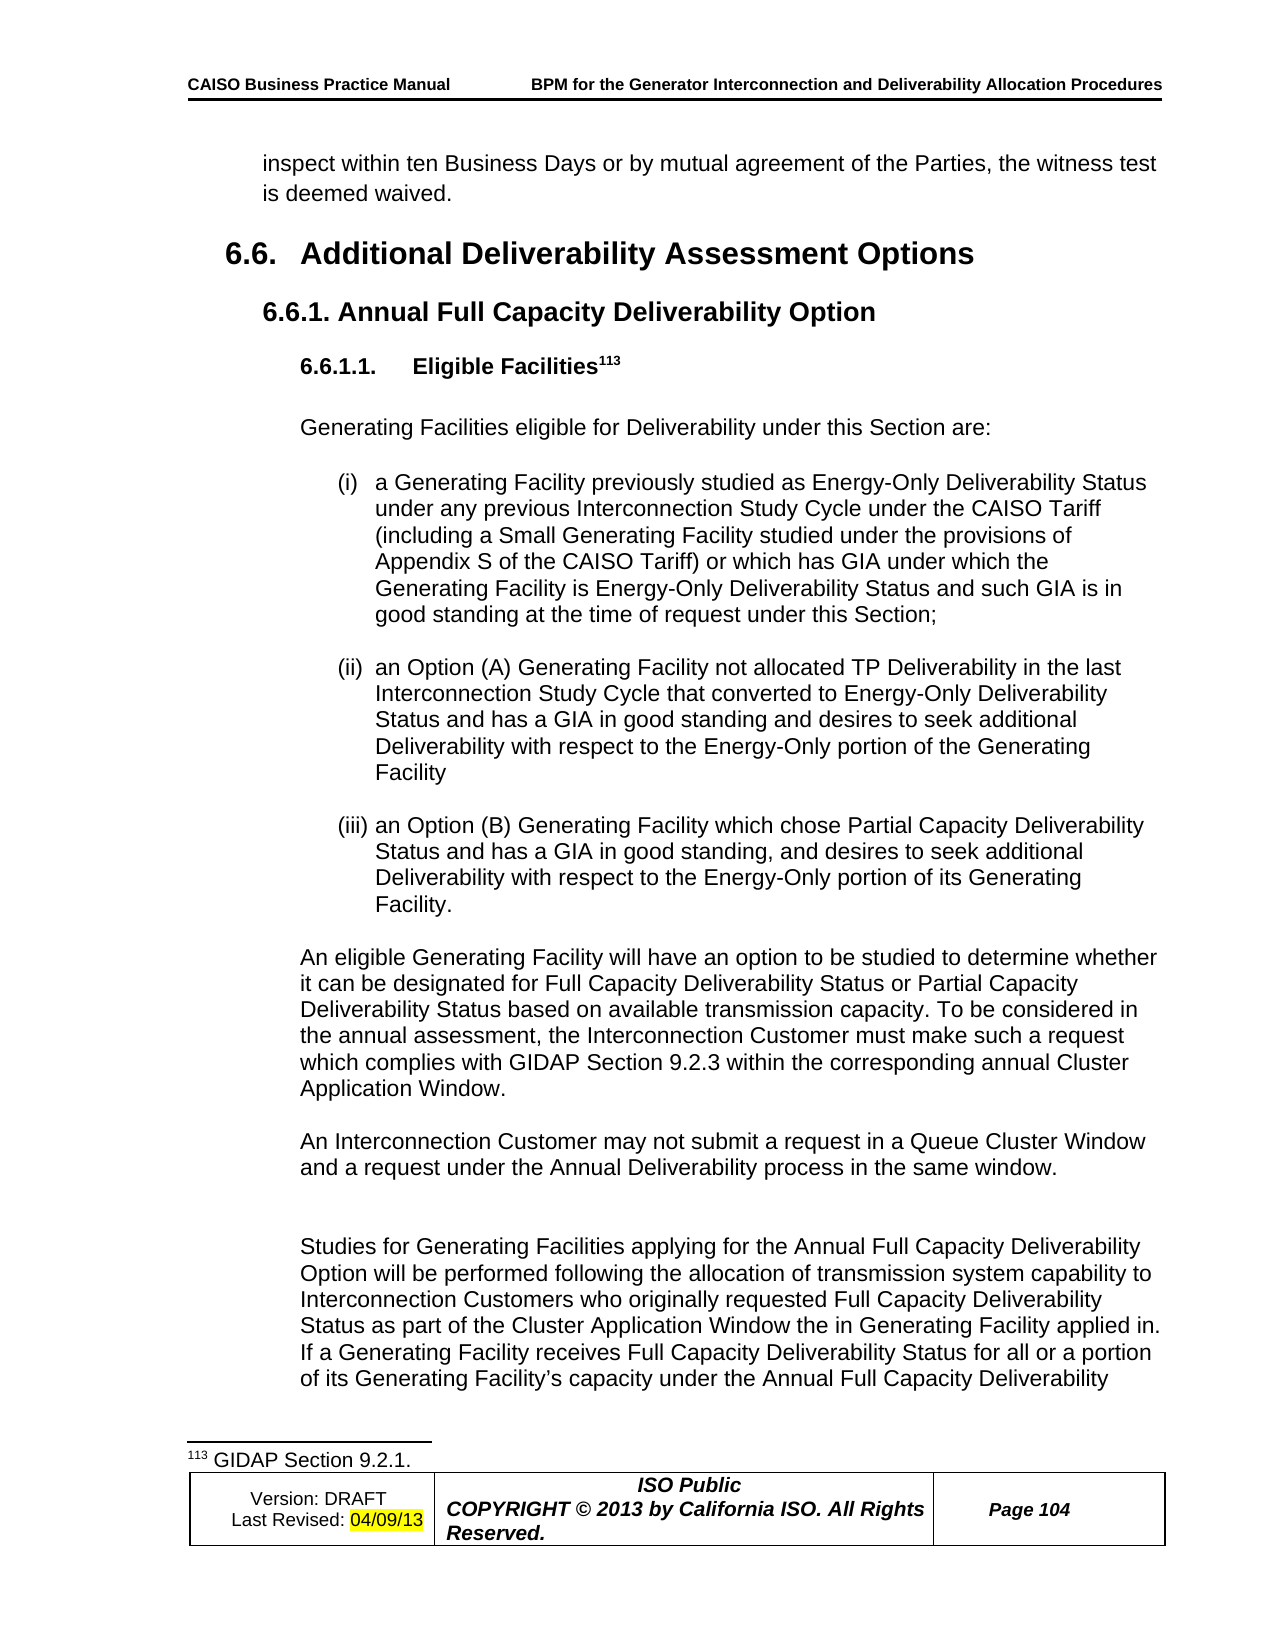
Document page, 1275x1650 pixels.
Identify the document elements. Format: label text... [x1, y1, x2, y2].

list a Generating Facility previously studied as Energy-Only Deliverability Status under any previous Interconnection Study Cycle under the CAISO Tariff (including a Small Generating Facility studied under the provisions of Appendix S of the CAISO Tariff) or which has GIA under which the Generating Facility is Energy-Only Deliverability Status and such GIA is in good standing at the time of request under this Section; [337, 469, 1162, 627]
text Generating Facilities eligible for Deliverability under this Section are: [300, 414, 1162, 440]
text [262, 150, 1162, 207]
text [300, 1233, 1162, 1391]
list an Option (A) Generating Facility not allocated TP Deliverability in the last Interconnection Study Cycle that converted to Energy-Only Deliverability Status and has a GIA in good standing and desires to seek additional Deliverability with respect to the Energy-Only portion of the Generating Facility [337, 653, 1162, 785]
text An Interconnection Customer may not submit a request in a Queue Cluster Window and a request under the Annual Deliverability process in the same window. [300, 1128, 1162, 1181]
subtitle Annual Full Capacity Deliverability Option [262, 296, 1162, 328]
text An eligible Generating Facility will have an option to be studied to determine whether it can be designated for Full Capacity Deliverability Status or Partial Capacity Deliverability Status based on available transmission capacity. To be considered in the annual assessment, the Interconnection Customer must make such a request which complies with GIDAP Section 9.2.3 within the corresponding annual Cluster Application Window. [300, 943, 1162, 1102]
list an Option (B) Generating Facility which chose Partial Capacity Deliverability Status and has a GIA in good standing, and desires to seek additional Deliverability with respect to the Energy-Only portion of its Generating Facility. [337, 812, 1162, 917]
subtitle Eligible Facilities [300, 353, 1162, 379]
subtitle Additional Deliverability Assessment Options [225, 235, 1162, 271]
